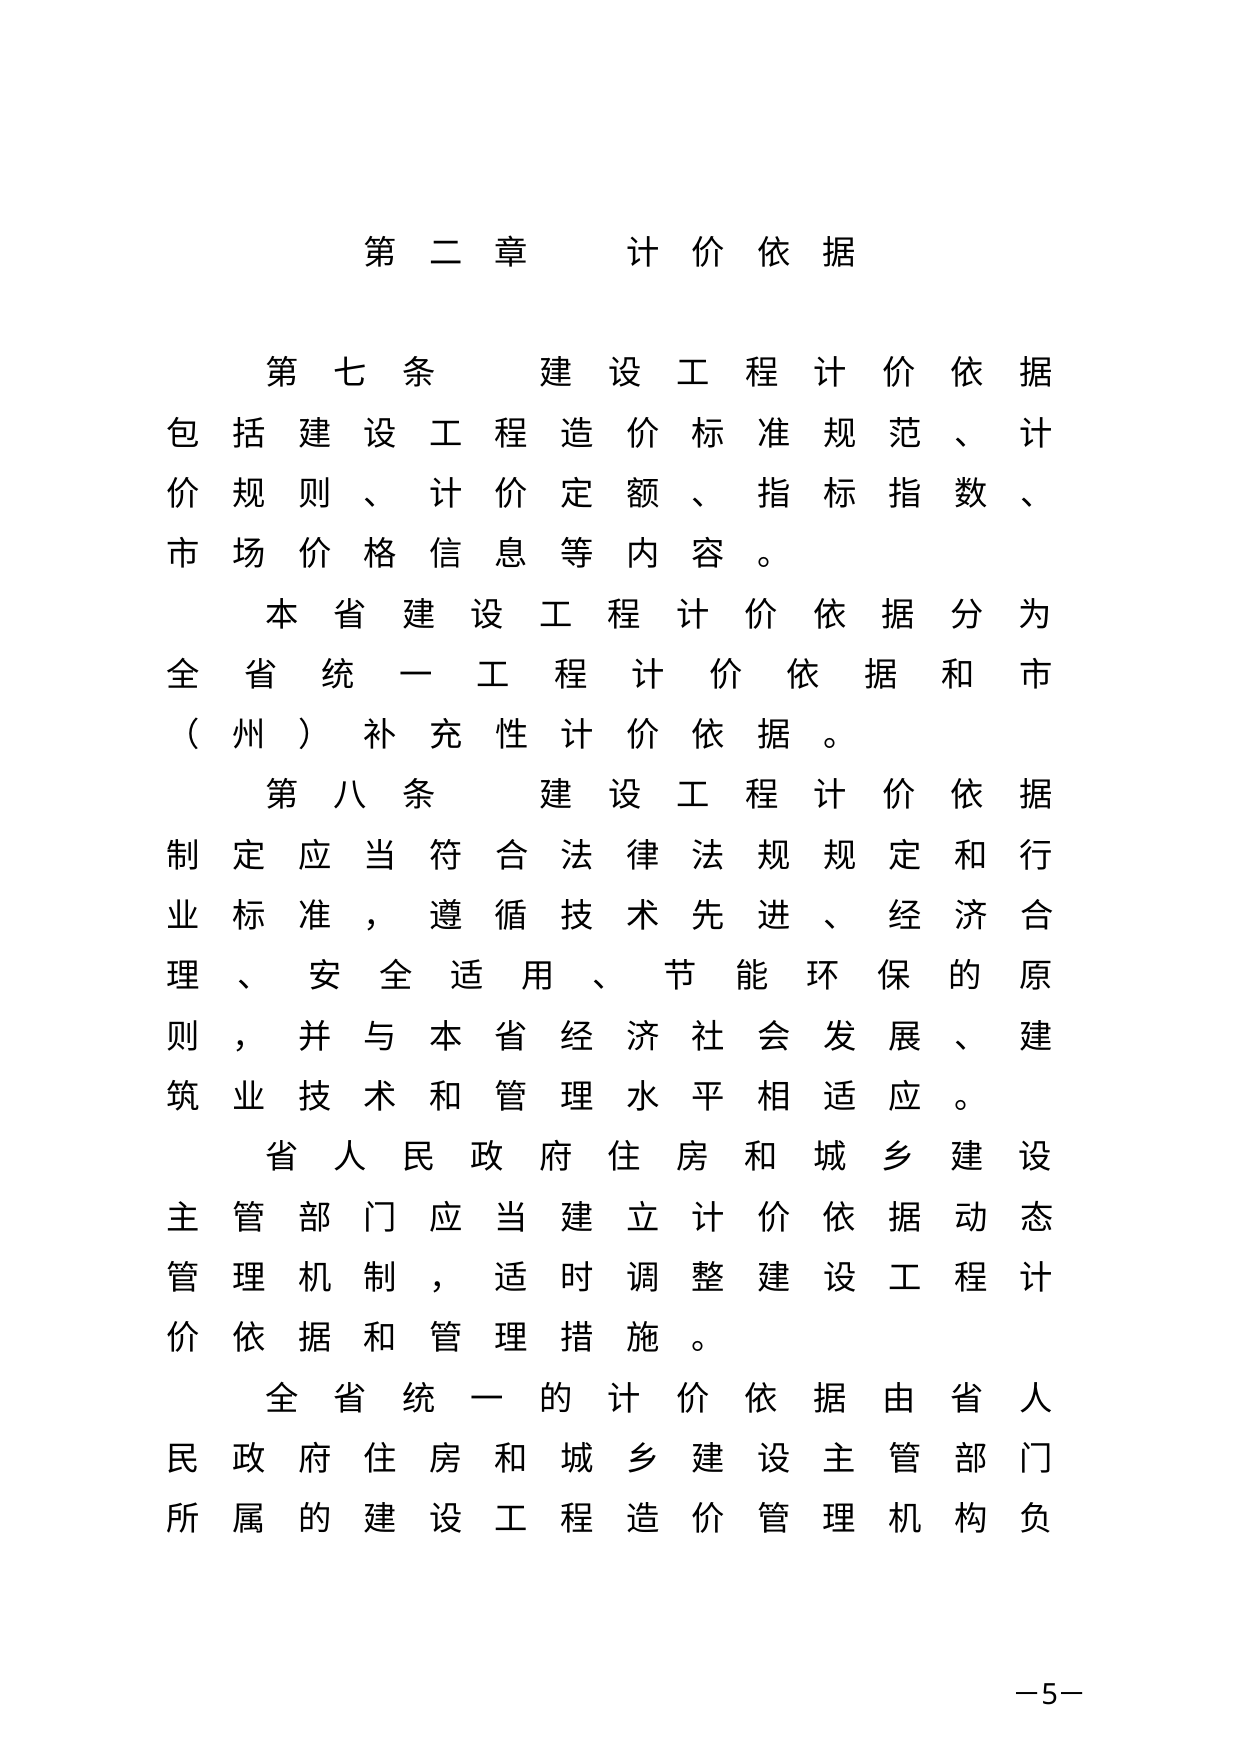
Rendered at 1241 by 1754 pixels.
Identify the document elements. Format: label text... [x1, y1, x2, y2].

text 第七条 建设工程计价依据包括建设工程造价标准规范、计价规则、计价定额、指标指数、市场价格信息等内容。 [167, 340, 1085, 581]
text 第二章 计价依据 [167, 219, 1085, 280]
text 省人民政府住房和城乡建设主管部门应当建立计价依据动态管理机制，适时调整建设工程计价依据和管理措施。 [167, 1124, 1085, 1365]
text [167, 1365, 1085, 1546]
text 第八条 建设工程计价依据制定应当符合法律法规规定和行业标准，遵循技术先进、经济合理、安全适用、节能环保的原则，并与本省经济社会发展、建筑业技术和管理水平相适应。 [167, 762, 1085, 1124]
text 本省建设工程计价依据分为全省统一工程计价依据和市（州）补充性计价依据。 [167, 581, 1085, 762]
